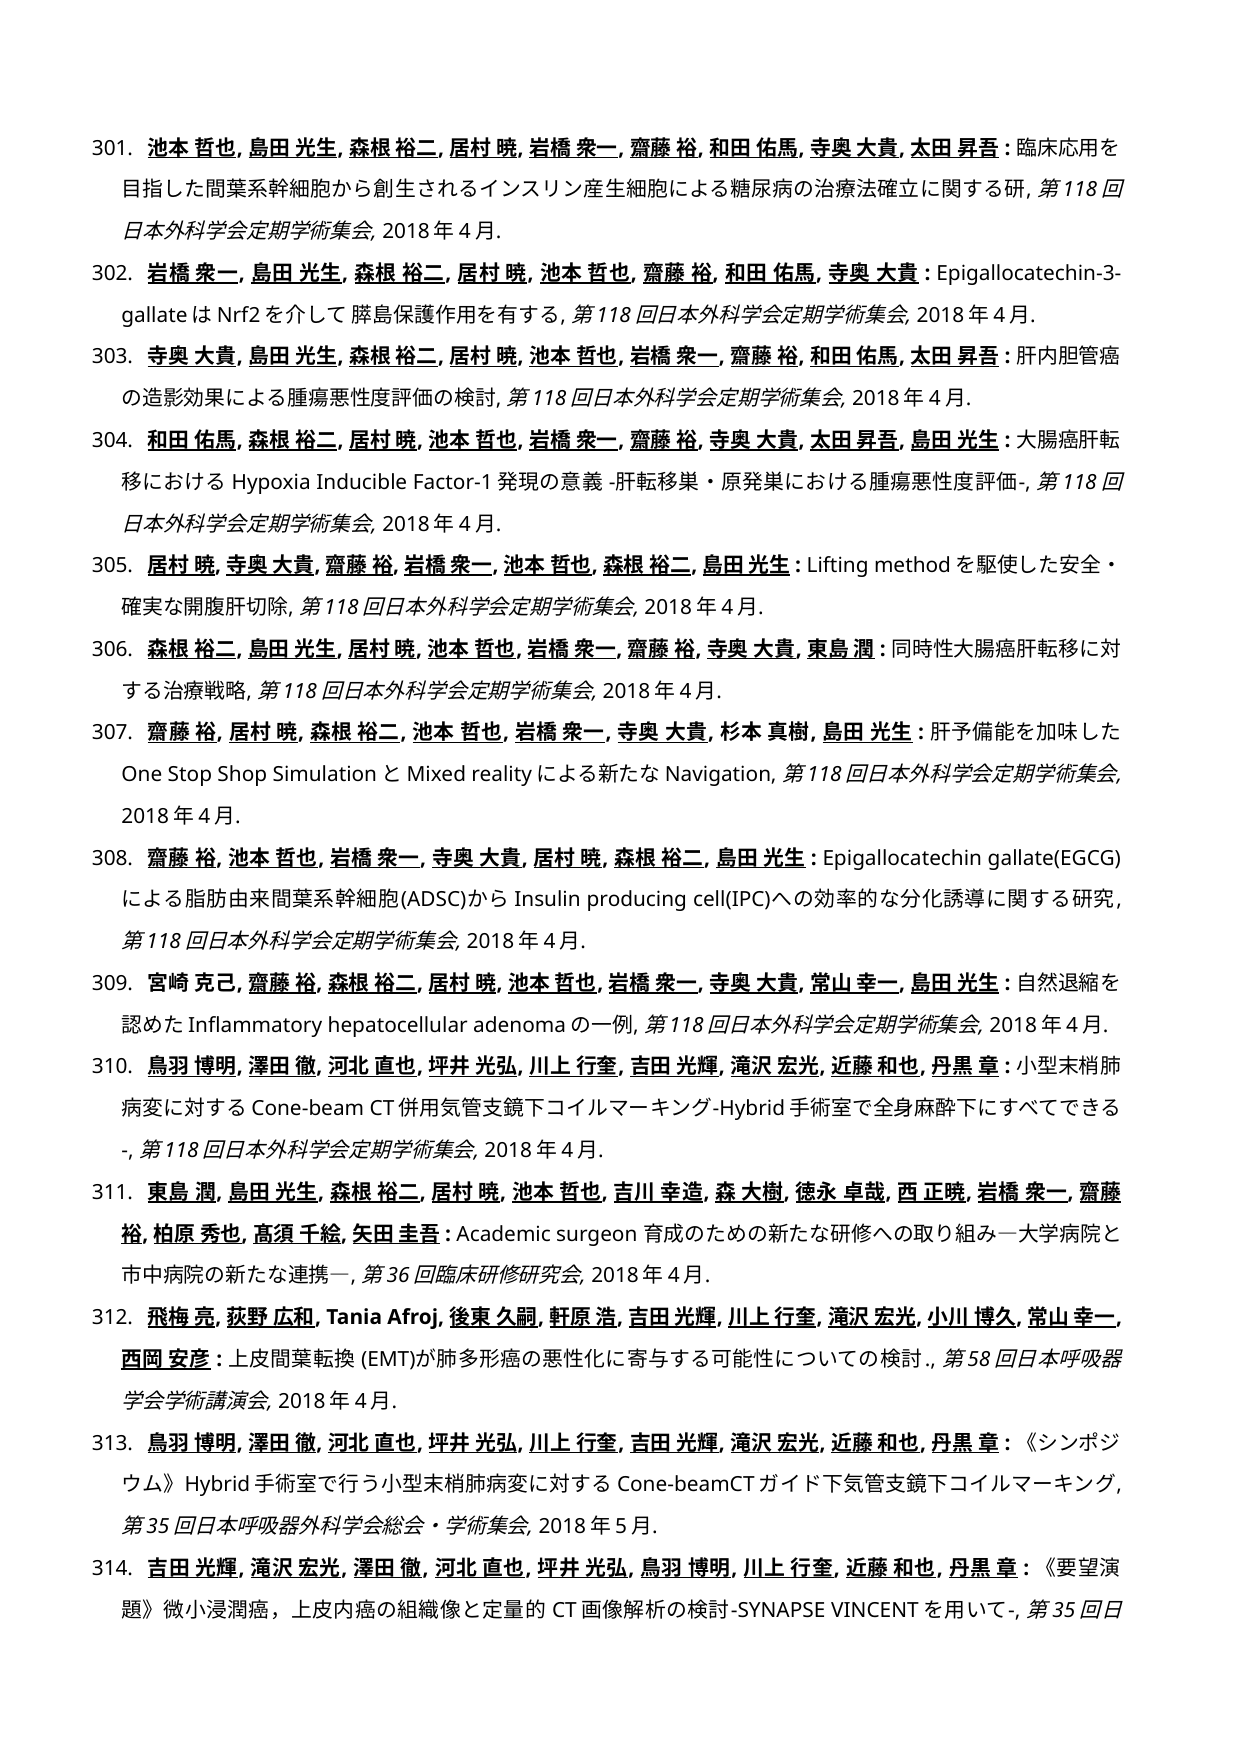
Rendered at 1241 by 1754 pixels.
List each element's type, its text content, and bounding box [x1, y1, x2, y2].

list 鳥羽 博明, 澤田 徹, 河北 直也, 坪井 光弘, 川上 行奎, 吉田 光輝, 滝沢 宏光, 近藤 和也, 丹黒 章 : 小型末梢肺病変に対するCone-beam CT併用気管支鏡下コイルマーキング-Hybrid手術室で全身麻酔下にすべてできる-, 第118回日本外科学会定期学術集会, 2018年4月. [92, 1044, 1122, 1169]
list 寺奥 大貴, 島田 光生, 森根 裕二, 居村 暁, 池本 哲也, 岩橋 衆一, 齋藤 裕, 和田 佑馬, 太田 昇吾 : 肝内胆管癌の造影効果による腫瘍悪性度評価の検討, 第118回日本外科学会定期学術集会, 2018年4月. [92, 334, 1122, 417]
list 齋藤 裕, 居村 暁, 森根 裕二, 池本 哲也, 岩橋 衆一, 寺奥 大貴, 杉本 真樹, 島田 光生 : 肝予備能を加味したOne Stop Shop SimulationとMixed realityによる新たなNavigation, 第118回日本外科学会定期学術集会, 2018年4月. [92, 710, 1122, 835]
list 居村 暁, 寺奥 大貴, 齋藤 裕, 岩橋 衆一, 池本 哲也, 森根 裕二, 島田 光生 : Lifting methodを駆使した安全・確実な開腹肝切除, 第118回日本外科学会定期学術集会, 2018年4月. [92, 543, 1122, 626]
list 東島 潤, 島田 光生, 森根 裕二, 居村 暁, 池本 哲也, 吉川 幸造, 森 大樹, 徳永 卓哉, 西 正暁, 岩橋 衆一, 齋藤 裕, 柏原 秀也, 髙須 千絵, 矢田 圭吾 : Academic surgeon 育成のための新たな研修への取り組み―大学病院と市中病院の新たな連携―, 第36回臨床研修研究会, 2018年4月. [92, 1169, 1122, 1295]
list 岩橋 衆一, 島田 光生, 森根 裕二, 居村 暁, 池本 哲也, 齋藤 裕, 和田 佑馬, 寺奥 大貴 : Epigallocatechin-3-gallateはNrf2を介して 膵島保護作用を有する, 第118回日本外科学会定期学術集会, 2018年4月. [92, 250, 1122, 334]
list 鳥羽 博明, 澤田 徹, 河北 直也, 坪井 光弘, 川上 行奎, 吉田 光輝, 滝沢 宏光, 近藤 和也, 丹黒 章 : 《シンポジウム》Hybrid手術室で行う小型末梢肺病変に対するCone-beamCTガイド下気管支鏡下コイルマーキング, 第35回日本呼吸器外科学会総会・学術集会, 2018年5月. [92, 1420, 1122, 1545]
list 齋藤 裕, 池本 哲也, 岩橋 衆一, 寺奥 大貴, 居村 暁, 森根 裕二, 島田 光生 : Epigallocatechin gallate(EGCG)による脂肪由来間葉系幹細胞(ADSC)からInsulin producing cell(IPC)への効率的な分化誘導に関する研究, 第118回日本外科学会定期学術集会, 2018年4月. [92, 835, 1122, 961]
list 池本 哲也, 島田 光生, 森根 裕二, 居村 暁, 岩橋 衆一, 齋藤 裕, 和田 佑馬, 寺奥 大貴, 太田 昇吾 : 臨床応用を目指した間葉系幹細胞から創生されるインスリン産生細胞による糖尿病の治療法確立に関する研, 第118回日本外科学会定期学術集会, 2018年4月. [92, 125, 1122, 250]
list 森根 裕二, 島田 光生, 居村 暁, 池本 哲也, 岩橋 衆一, 齋藤 裕, 寺奥 大貴, 東島 潤 : 同時性大腸癌肝転移に対する治療戦略, 第118回日本外科学会定期学術集会, 2018年4月. [92, 626, 1122, 710]
list 宮崎 克己, 齋藤 裕, 森根 裕二, 居村 暁, 池本 哲也, 岩橋 衆一, 寺奥 大貴, 常山 幸一, 島田 光生 : 自然退縮を認めたInflammatory hepatocellular adenomaの一例, 第118回日本外科学会定期学術集会, 2018年4月. [92, 961, 1122, 1044]
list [92, 1545, 1122, 1629]
list 飛梅 亮, 荻野 広和, Tania Afroj, 後東 久嗣, 軒原 浩, 吉田 光輝, 川上 行奎, 滝沢 宏光, 小川 博久, 常山 幸一, 西岡 安彦 : 上皮間葉転換 (EMT)が肺多形癌の悪性化に寄与する可能性についての検討., 第58回日本呼吸器学会学術講演会, 2018年4月. [92, 1295, 1122, 1420]
list 和田 佑馬, 森根 裕二, 居村 暁, 池本 哲也, 岩橋 衆一, 齋藤 裕, 寺奥 大貴, 太田 昇吾, 島田 光生 : 大腸癌肝転移におけるHypoxia Inducible Factor-1発現の意義 -肝転移巣・原発巣における腫瘍悪性度評価-, 第118回日本外科学会定期学術集会, 2018年4月. [92, 417, 1122, 543]
